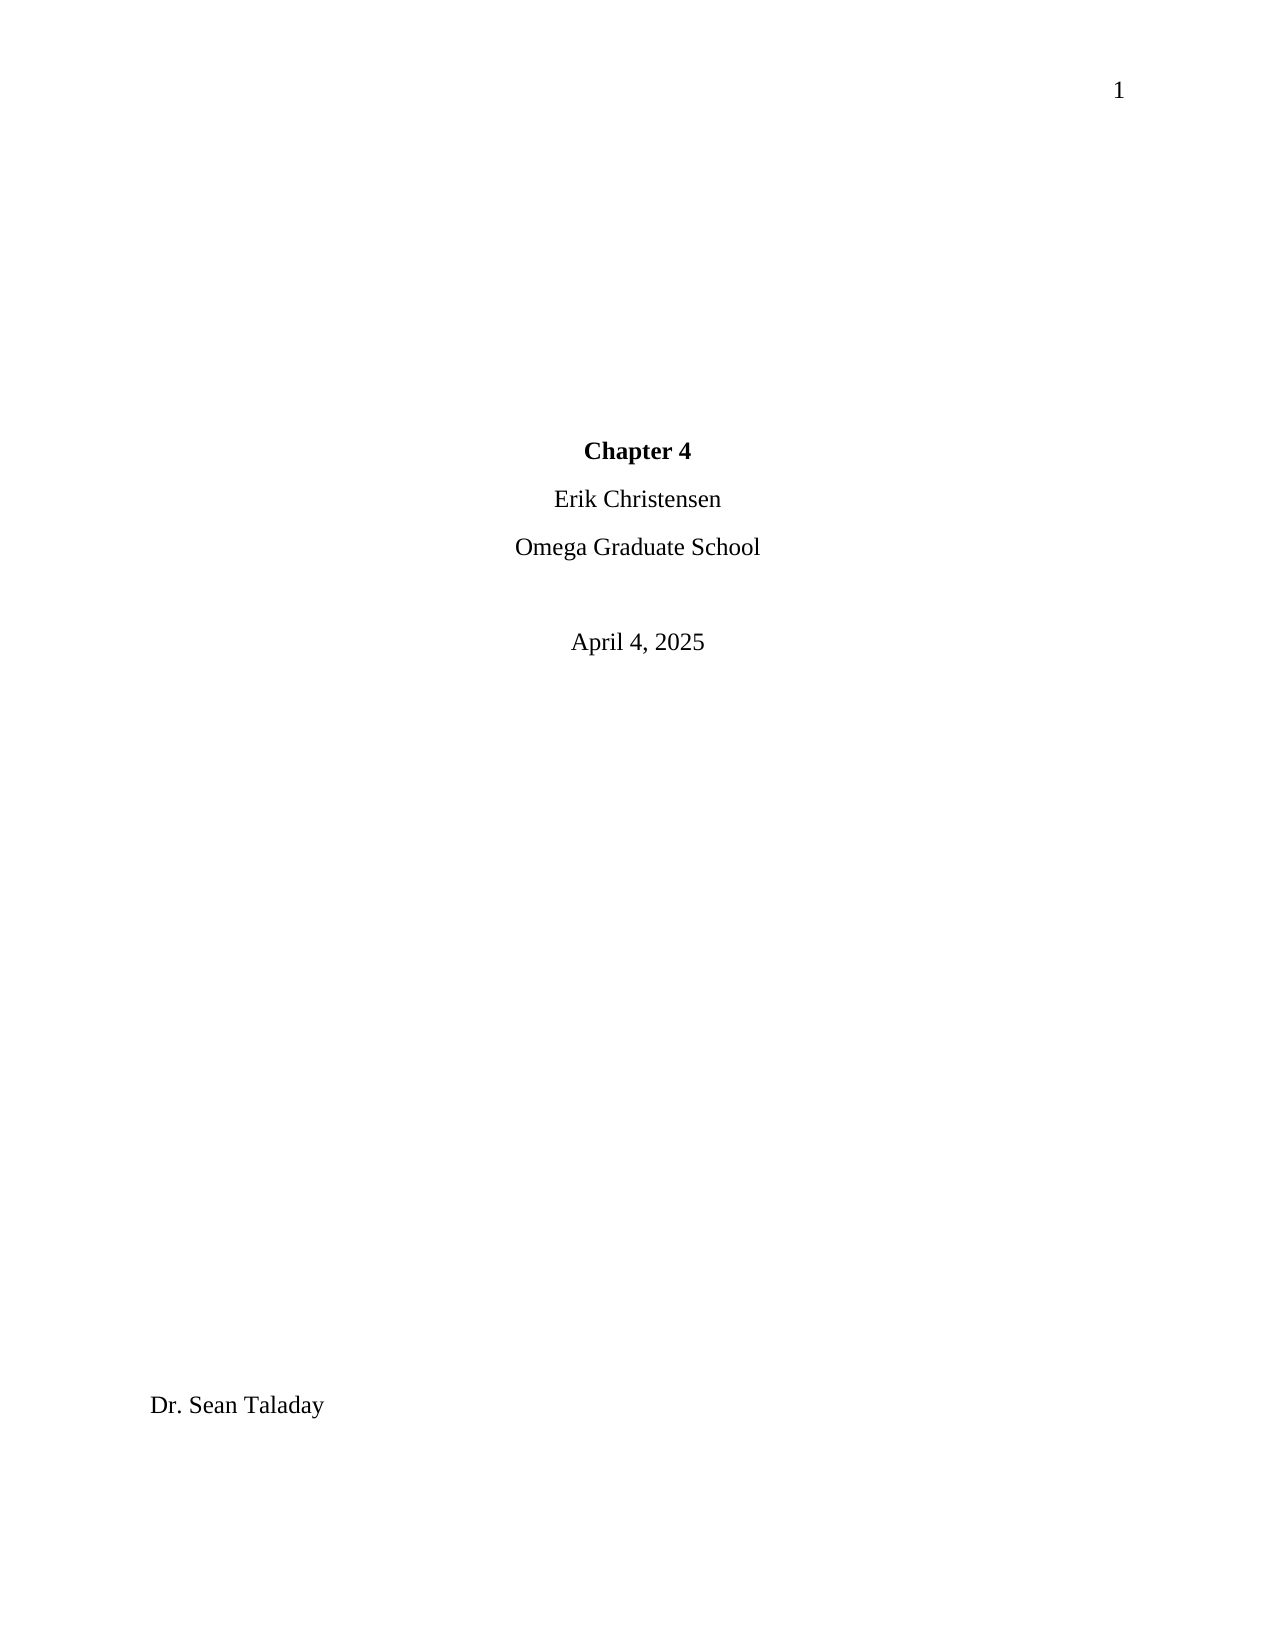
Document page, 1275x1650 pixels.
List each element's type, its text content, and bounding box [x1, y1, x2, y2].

title Chapter 4 [150, 436, 1125, 465]
text Omega Graduate School [150, 532, 1125, 560]
text April 4, 2025 [150, 627, 1125, 656]
text Erik Christensen [150, 484, 1125, 513]
text Dr. Sean Taladay [150, 1390, 1125, 1419]
